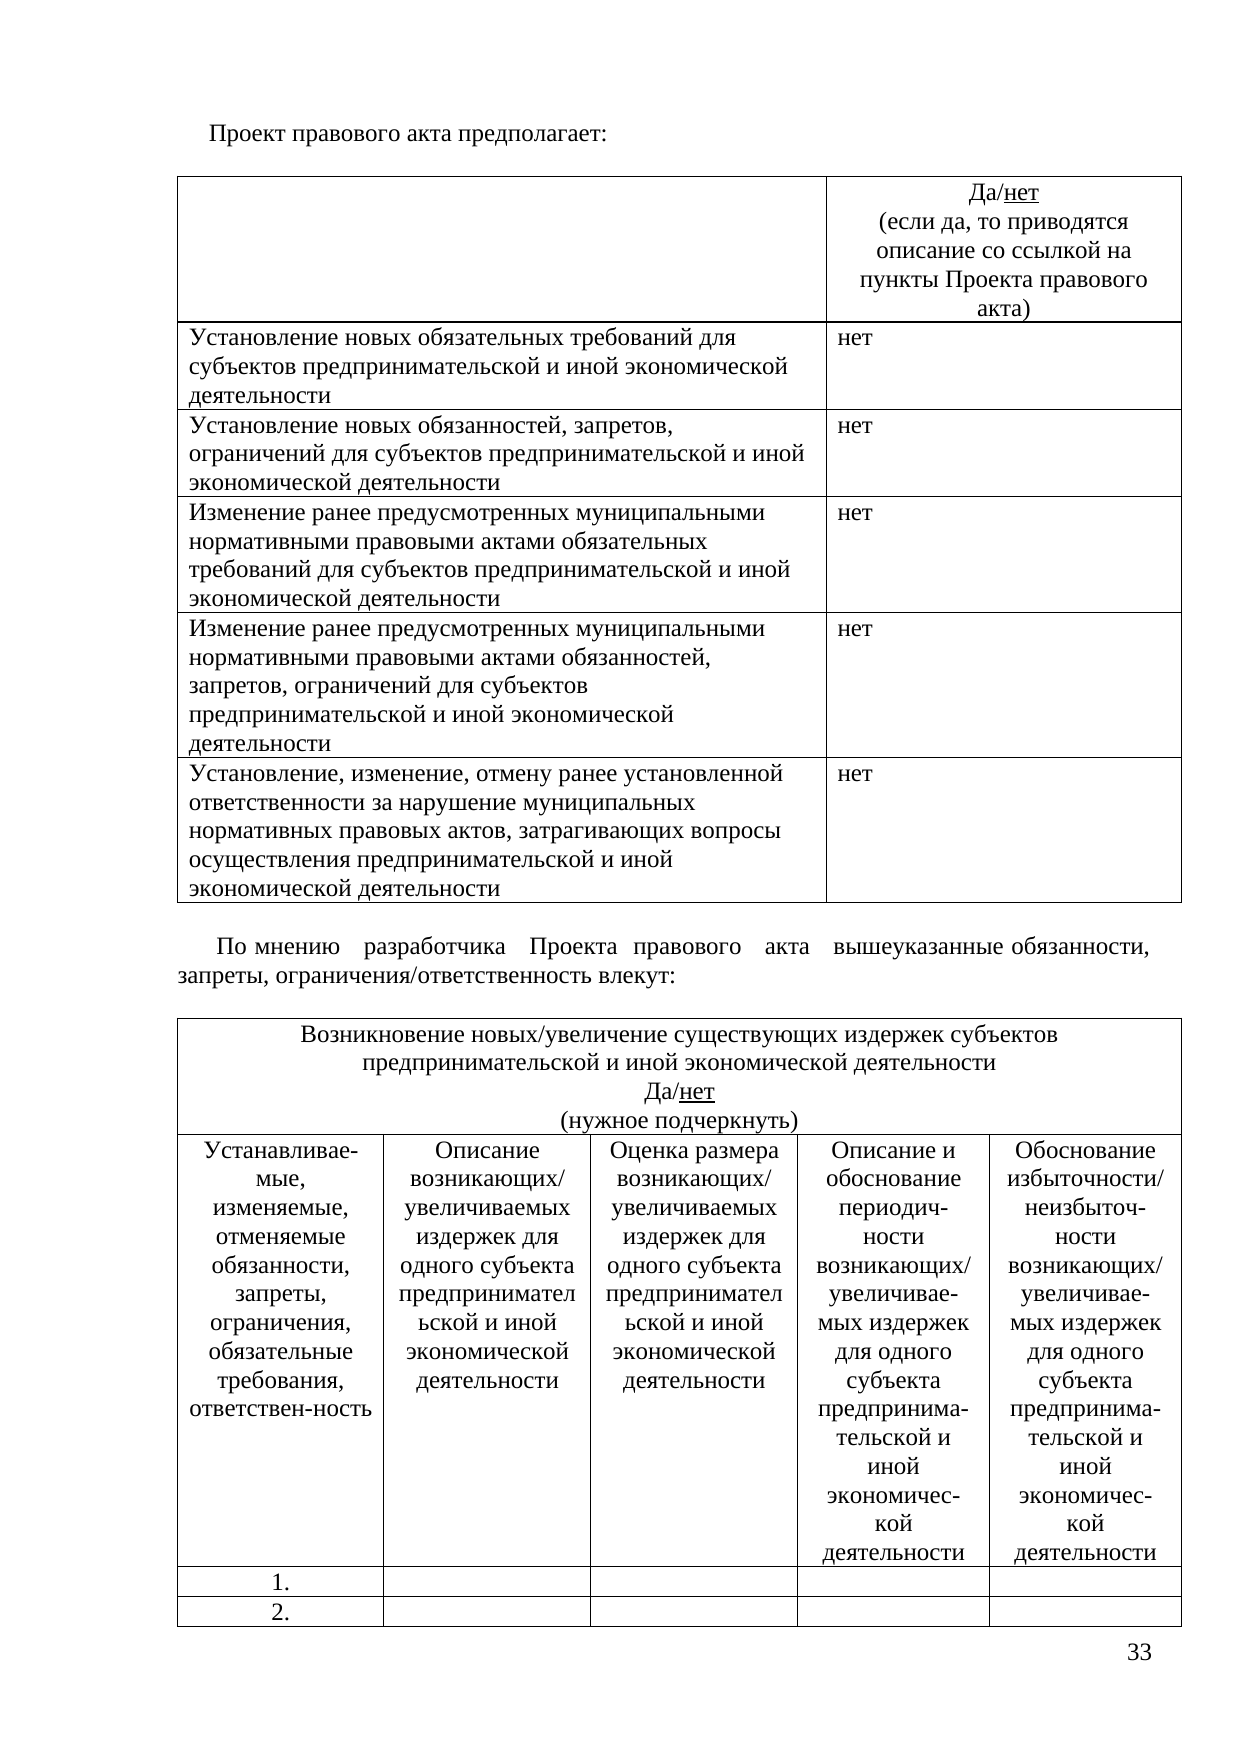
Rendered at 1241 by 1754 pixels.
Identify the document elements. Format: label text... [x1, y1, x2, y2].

table_cell Обоснование избыточности/ неизбыточ-ности возникающих/ увеличивае-мых издержек для одного субъекта предпринима-тельской и иной экономичес-кой деятельности [990, 1135, 1181, 1566]
table_cell Описание и обоснование периодич-ности возникающих/ увеличивае-мых издержек для одного субъекта предпринима-тельской и иной экономичес-кой деятельности [798, 1135, 989, 1566]
table_cell Оценка размера возникающих/ увеличиваемых издержек для одного субъекта предпринимательской и иной экономической деятельности [591, 1135, 797, 1566]
table_cell [798, 1567, 989, 1596]
table_cell [990, 1597, 1181, 1626]
table_cell [591, 1597, 797, 1626]
table_cell [798, 1597, 989, 1626]
text Проект правового акта предполагает: [177, 118, 1152, 147]
table_cell Установление новых обязательных требований для субъектов предпринимательской и иной экономической деятельности [178, 323, 826, 409]
table_header Возникновение новых/увеличение существующих издержек субъектов предпринимательской и иной экономической деятельности [178, 1019, 1181, 1076]
table_cell нет [827, 613, 1181, 757]
table_cell нет [827, 410, 1181, 496]
table_cell 1. [178, 1567, 383, 1596]
table_cell [384, 1597, 590, 1626]
table_cell 2. [178, 1597, 383, 1626]
table_cell Установление новых обязанностей, запретов, ограничений для субъектов предпринимательской и иной экономической деятельности [178, 410, 826, 496]
table_cell нет [827, 323, 1181, 409]
table_cell Изменение ранее предусмотренных муниципальными нормативными правовыми актами обязанностей, запретов, ограничений для субъектов предпринимательской и иной экономической деятельности [178, 613, 826, 757]
table_cell Установление, изменение, отмену ранее установленной ответственности за нарушение муниципальных нормативных правовых актов, затрагивающих вопросы осуществления предпринимательской и иной экономической деятельности [178, 758, 826, 902]
table_cell Изменение ранее предусмотренных муниципальными нормативными правовыми актами обязательных требований для субъектов предпринимательской и иной экономической деятельности [178, 497, 826, 612]
table_cell [990, 1567, 1181, 1596]
table_cell нет [827, 758, 1181, 902]
table_cell (нужное подчеркнуть) [178, 1105, 1181, 1134]
table_header Да/нет [827, 177, 1181, 205]
table_cell Описание возникающих/ увеличиваемых издержек для одного субъекта предпринимательской и иной экономической деятельности [384, 1135, 590, 1566]
table_cell [591, 1567, 797, 1596]
text По мнению разработчика Проекта правового акта вышеуказанные обязанности, запреты, ограничения/ответственность влекут: [177, 931, 1152, 989]
table_cell (если да, то приводятся описание со ссылкой на пункты Проекта правового акта) [827, 205, 1181, 321]
table_cell Устанавливае-мые, изменяемые, отменяемые обязанности, запреты, ограничения, обязательные требования, ответствен-ность [178, 1135, 383, 1566]
table_cell [384, 1567, 590, 1596]
table_cell Да/нет [178, 1076, 1181, 1105]
table_cell нет [827, 497, 1181, 612]
table_header [178, 177, 826, 321]
